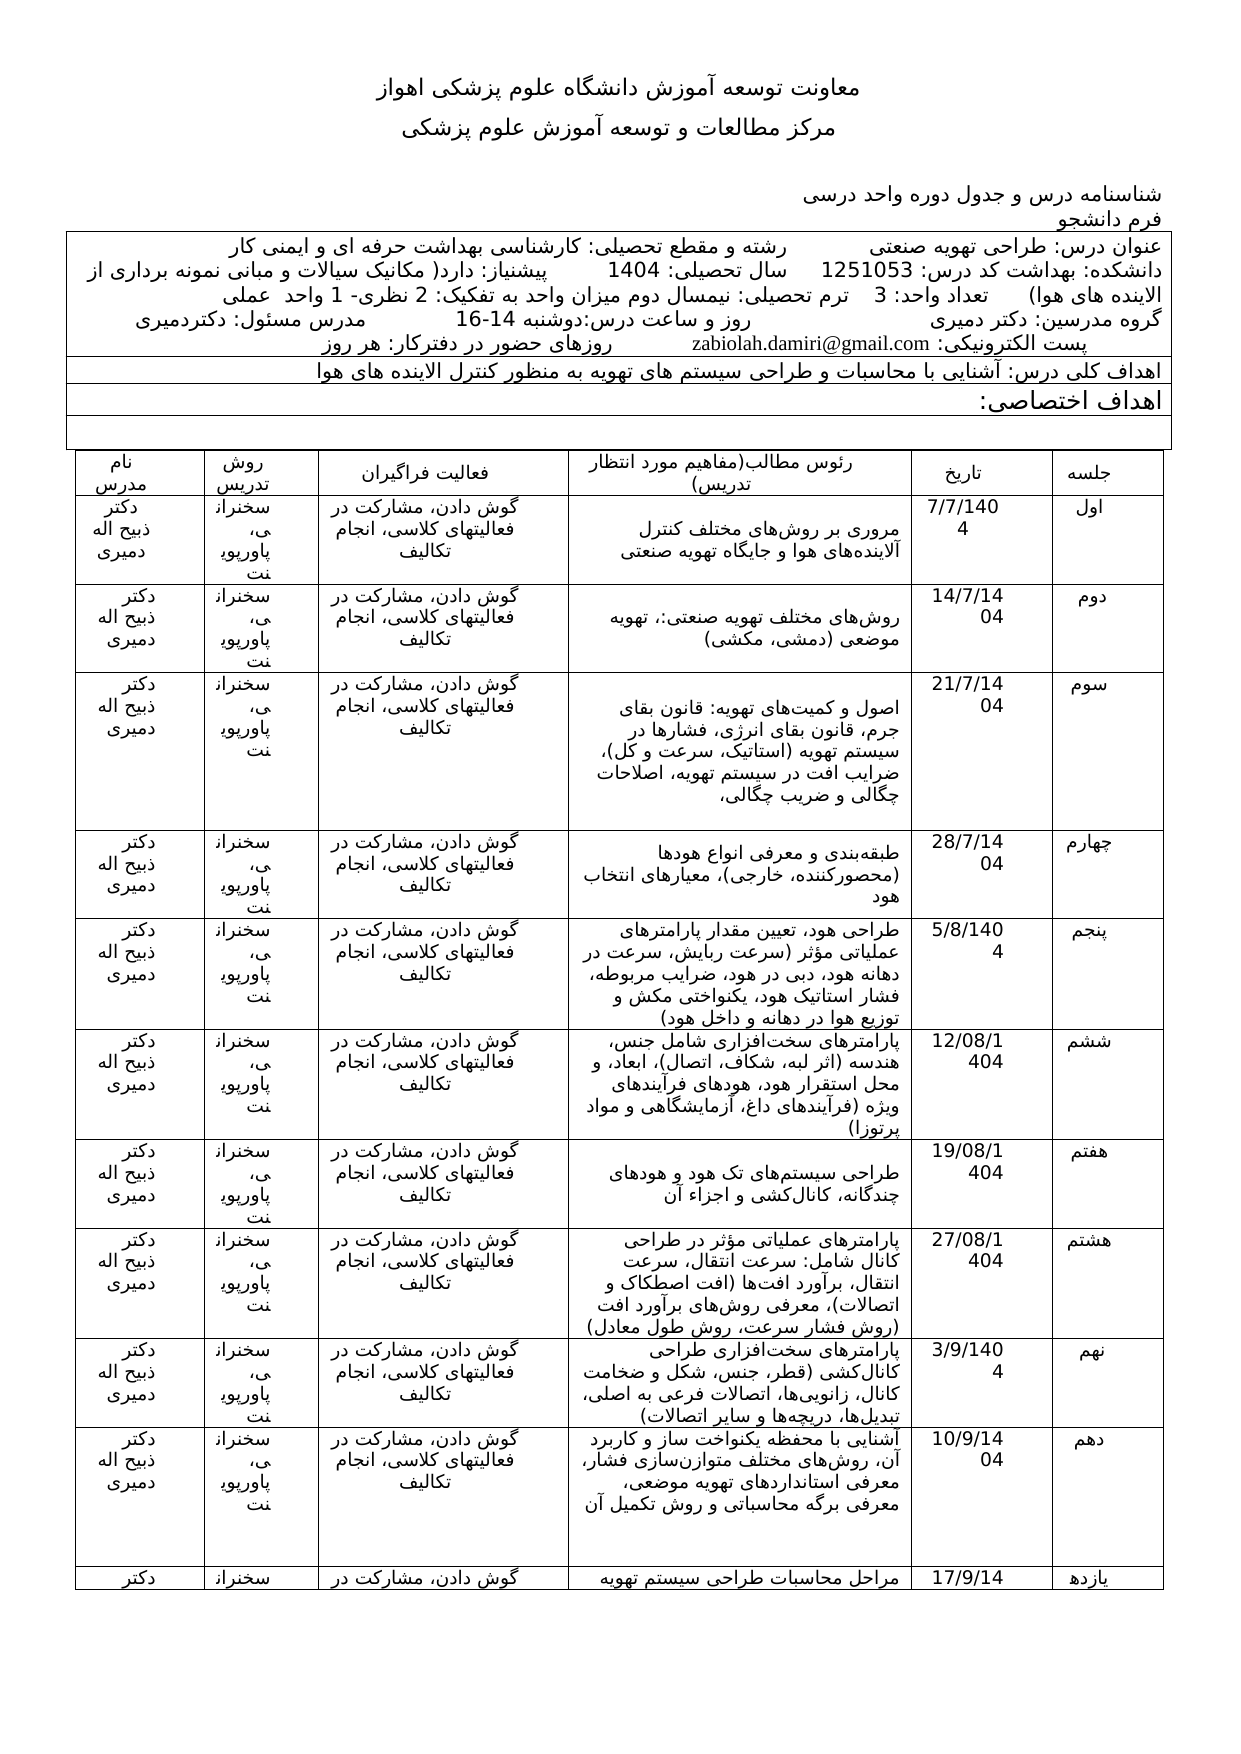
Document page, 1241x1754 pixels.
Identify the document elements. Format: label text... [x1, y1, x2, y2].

table_cell سخنرانی، پاورپوینت [205, 1428, 318, 1566]
table_cell طبقه‌بندی و معرفی انواع هودها (محصورکننده، خارجی)، معیارهای انتخاب هود [569, 831, 911, 918]
table_cell اول [1053, 496, 1163, 584]
table_cell دکتر ذبیح اله دمیری [76, 673, 204, 830]
table_cell گوش دادن، مشارکت در فعالیتهای کلاسی، انجام تکالیف [319, 1140, 568, 1228]
table_cell گوش دادن، مشارکت در فعالیتهای کلاسی، انجام تکالیف [319, 1229, 568, 1338]
table_cell گوش دادن، مشارکت در فعالیتهای کلاسی، انجام تکالیف [319, 585, 568, 672]
table_header جلسه [1053, 451, 1163, 495]
table_cell گوش دادن، مشارکت در فعالیتهای کلاسی، انجام تکالیف [319, 673, 568, 830]
table_cell 14/7/1404 [912, 585, 1052, 672]
table_cell دکتر ذبیح اله دمیری [76, 1140, 204, 1228]
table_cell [319, 1567, 568, 1589]
table_cell دکتر ذبیح اله دمیری [76, 1567, 204, 1589]
table_cell سخنرانی، پاورپوینت [205, 673, 318, 830]
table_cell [569, 1567, 911, 1589]
table_cell گوش دادن، مشارکت در فعالیتهای کلاسی، انجام تکالیف [319, 1339, 568, 1427]
table_cell سخنرانی، پاورپوینت [205, 1030, 318, 1139]
table_cell آشنایی با محفظه یکنواخت ساز و کاربرد آن، روش‌های مختلف متوازن‌سازی فشار، معرفی استانداردهای تهویه موضعی، معرفی برگه محاسباتی و روش تکمیل آن [569, 1428, 911, 1566]
table_cell پارامترهای عملیاتی مؤثر در طراحی کانال شامل: سرعت انتقال، سرعت انتقال، برآورد افت‌ها (افت اصطکاک و اتصالات)، معرفی روش‌های برآورد افت (روش فشار سرعت، روش طول معادل) [569, 1229, 911, 1338]
table_cell اصول و کمیت‌های تهویه: قانون بقای جرم، قانون بقای انرژی، فشارها در سیستم تهویه (استاتیک، سرعت و کل)، ضرایب افت در سیستم تهویه، اصلاحات چگالی و ضریب چگالی، [569, 673, 911, 830]
table_header تاریخ [912, 451, 1052, 495]
table_cell سخنرانی، پاورپوینت [205, 496, 318, 584]
table_cell نهم [1053, 1339, 1163, 1427]
table_header روش تدریس [205, 451, 318, 495]
text عنوان درس: طراحی تهویه صنعتی رشته و مقطع تحصیلی: کارشناسی بهداشت حرفه ای و ایمنی کار دانشکده: بهداشت کد درس: 1251053 سال تحصیلی: 1404 پیشنیاز: دارد( مکانیک سیالات و مبانی نمونه برداری از الاینده های هوا) تعداد واحد: 3 ترم تحصیلی: نیمسال دوم میزان واحد به تفکیک: 2 نظری- 1 واحد عملی گروه مدرسین: دکتر دمیری روز و ساعت درس:دوشنبه 14-16 مدرس مسئول: دکتردمیری پست الکترونیکی: zabiolah.damiri@gmail.com روزهای حضور در دفترکار: هر روز [67, 232, 1171, 356]
table_cell سخنرانی، پاورپوینت [205, 1567, 318, 1589]
table_cell 10/9/1404 [912, 1428, 1052, 1566]
table_cell طراحی هود، تعیین مقدار پارامترهای عملیاتی مؤثر (سرعت ربایش، سرعت در دهانه هود، دبی در هود، ضرایب مربوطه، فشار استاتیک هود، یکنواختی مکش و توزیع هوا در دهانه و داخل هود) [569, 919, 911, 1029]
table_cell دهم [1053, 1428, 1163, 1566]
table_cell 21/7/1404 [912, 673, 1052, 830]
table_cell 17/9/1404 [912, 1567, 1052, 1589]
table_header فعالیت فراگیران [319, 451, 568, 495]
text اهداف اختصاصی: [67, 384, 1171, 415]
table_cell مروری بر روش‌های مختلف کنترل آلاینده‌های هوا و جایگاه تهویه صنعتی [569, 496, 911, 584]
table_cell روش‌های مختلف تهویه صنعتی:، تهویه موضعی (دمشی، مکشی) [569, 585, 911, 672]
table_cell 27/08/1404 [912, 1229, 1052, 1338]
table_cell سخنرانی، پاورپوینت [205, 1140, 318, 1228]
table_cell یازدهم [1053, 1567, 1163, 1589]
text شناسنامه درس و جدول دوره واحد درسی فرم دانشجو [75, 182, 1162, 231]
table_cell دکتر ذبیح اله دمیری [76, 496, 204, 584]
table_cell پنجم [1053, 919, 1163, 1029]
table_cell 12/08/1404 [912, 1030, 1052, 1139]
table_cell سخنرانی، پاورپوینت [205, 1339, 318, 1427]
table_cell هشتم [1053, 1229, 1163, 1338]
table_cell سخنرانی، پاورپوینت [205, 831, 318, 918]
table_cell گوش دادن، مشارکت در فعالیتهای کلاسی، انجام تکالیف [319, 919, 568, 1029]
text اهداف کلی درس: آشنایی با محاسبات و طراحی سیستم های تهویه به منظور کنترل الاینده های هوا [67, 357, 1171, 383]
table_cell 7/7/1404 [912, 496, 1052, 584]
table_cell دکتر ذبیح اله دمیری [76, 1428, 204, 1566]
table_cell طراحی سیستم‌های تک هود و هودهای چندگانه، کانال‌کشی و اجزاء آن [569, 1140, 911, 1228]
table_cell دوم [1053, 585, 1163, 672]
table_header نام مدرس [76, 451, 204, 495]
table_cell 5/8/1404 [912, 919, 1052, 1029]
table_cell گوش دادن، مشارکت در فعالیتهای کلاسی، انجام تکالیف [319, 831, 568, 918]
table_cell دکتر ذبیح اله دمیری [76, 1229, 204, 1338]
table_cell 28/7/1404 [912, 831, 1052, 918]
table_cell سخنرانی، پاورپوینت [205, 1229, 318, 1338]
table_cell دکتر ذبیح اله دمیری [76, 831, 204, 918]
table_cell سخنرانی، پاورپوینت [205, 919, 318, 1029]
table_cell پارامترهای سخت‌افزاری شامل جنس، هندسه (اثر لبه، شکاف، اتصال)، ابعاد، و محل استقرار هود، هودهای فرآیندهای ویژه (فرآیندهای داغ، آزمایشگاهی و مواد پرتوزا) [569, 1030, 911, 1139]
table_cell دکتر ذبیح اله دمیری [76, 585, 204, 672]
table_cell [319, 1428, 568, 1566]
table_cell 3/9/1404 [912, 1339, 1052, 1427]
table_cell سوم [1053, 673, 1163, 830]
table_header رئوس مطالب(مفاهیم مورد انتظار تدریس) [569, 451, 911, 495]
table_cell پارامترهای سخت‌افزاری طراحی کانال‌کشی (قطر، جنس، شکل و ضخامت کانال، زانویی‌ها، اتصالات فرعی به اصلی، تبدیل‌ها، دریچه‌ها و سایر اتصالات) [569, 1339, 911, 1427]
table_cell دکتر ذبیح اله دمیری [76, 1339, 204, 1427]
table_cell دکتر ذبیح اله دمیری [76, 919, 204, 1029]
table_cell گوش دادن، مشارکت در فعالیتهای کلاسی، انجام تکالیف [319, 1030, 568, 1139]
table_cell 19/08/1404 [912, 1140, 1052, 1228]
table_cell دکتر ذبیح اله دمیری [76, 1030, 204, 1139]
table_cell چهارم [1053, 831, 1163, 918]
table_cell گوش دادن، مشارکت در فعالیتهای کلاسی، انجام تکالیف [319, 496, 568, 584]
table_cell سخنرانی، پاورپوینت [205, 585, 318, 672]
table_cell ششم [1053, 1030, 1163, 1139]
table_cell هفتم [1053, 1140, 1163, 1228]
